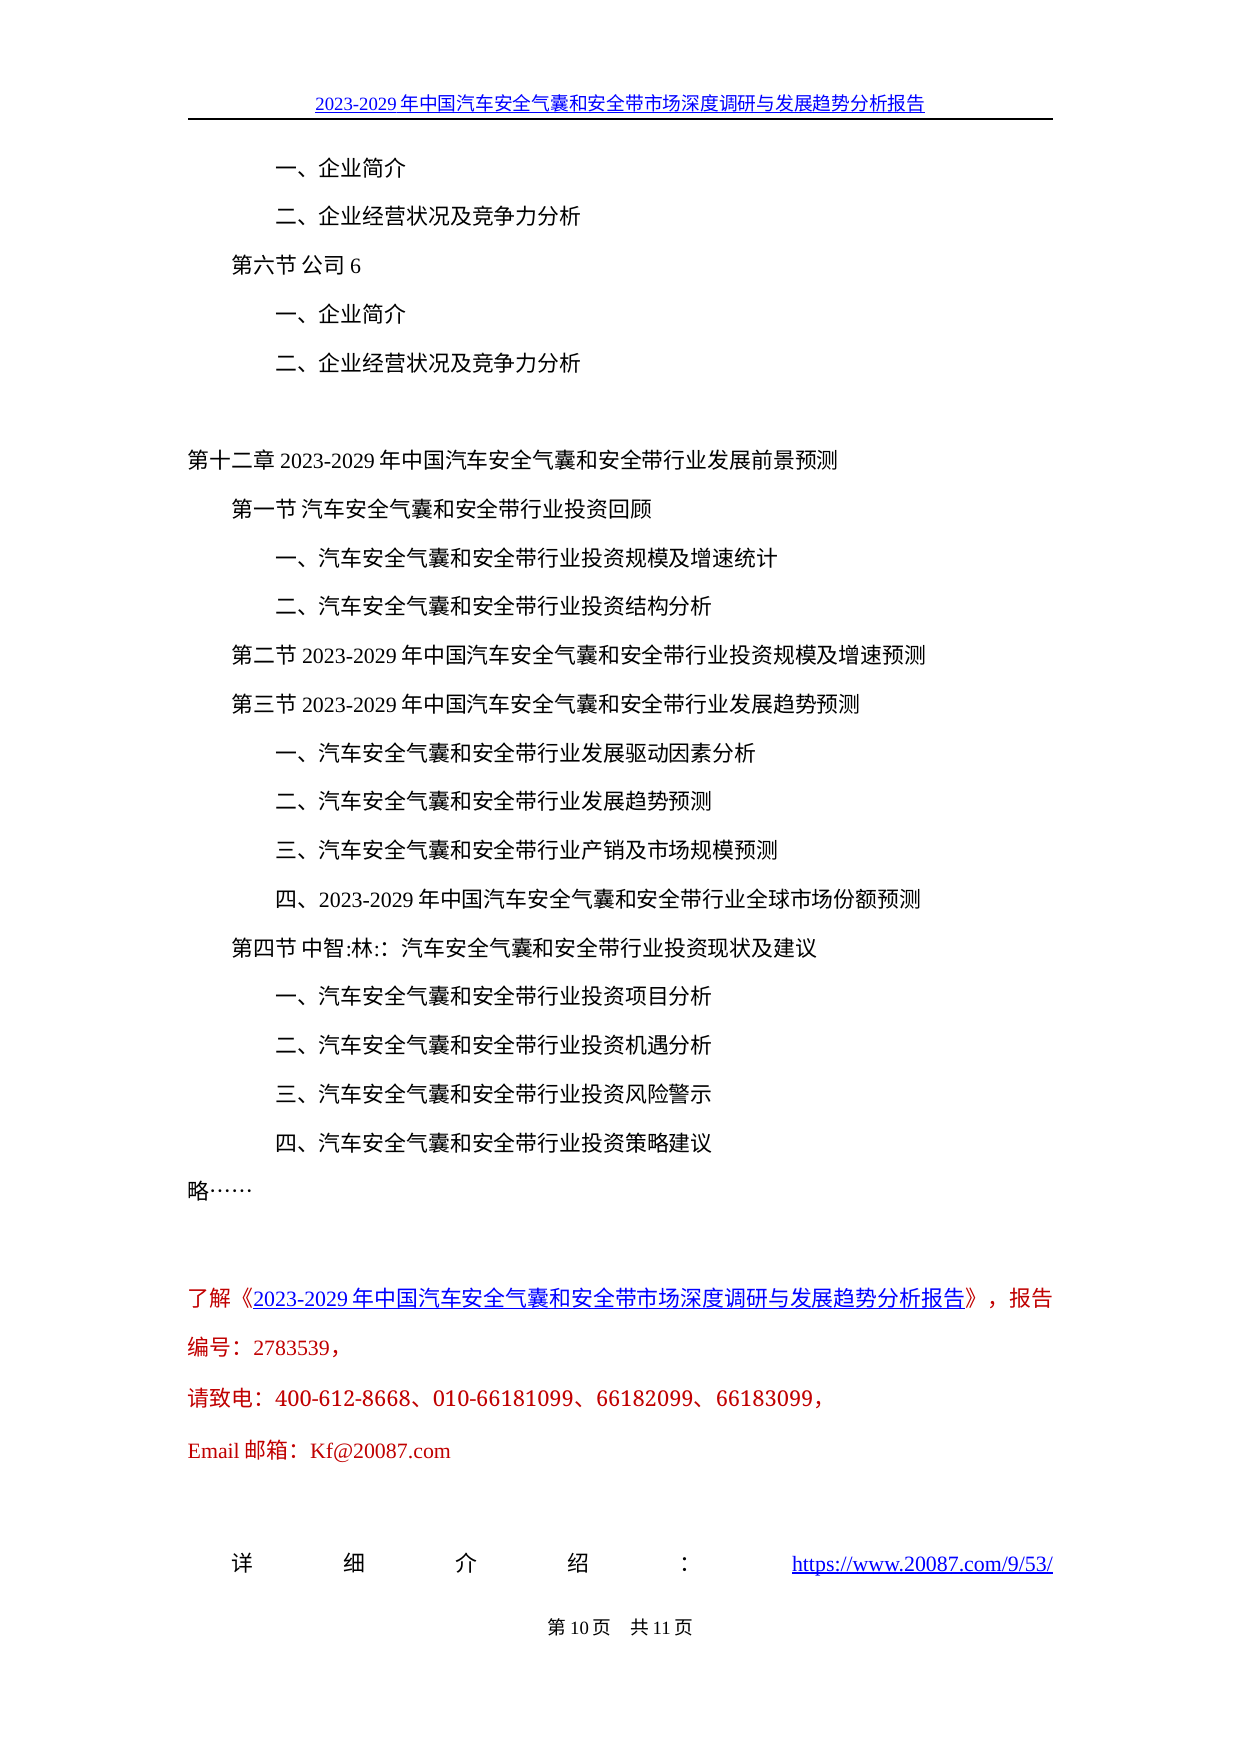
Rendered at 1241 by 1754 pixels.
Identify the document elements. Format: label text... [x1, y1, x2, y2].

text 了解《2023-2029年中国汽车安全气囊和安全带市场深度调研与发展趋势分析报告》，报告编号：2783539， [187, 1280, 1053, 1362]
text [187, 150, 1053, 1206]
text 请致电：400-612-8668、010-66181099、66182099、66183099， [187, 1381, 1053, 1413]
text Email邮箱：Kf@20087.com [187, 1432, 1053, 1465]
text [187, 1545, 1053, 1578]
